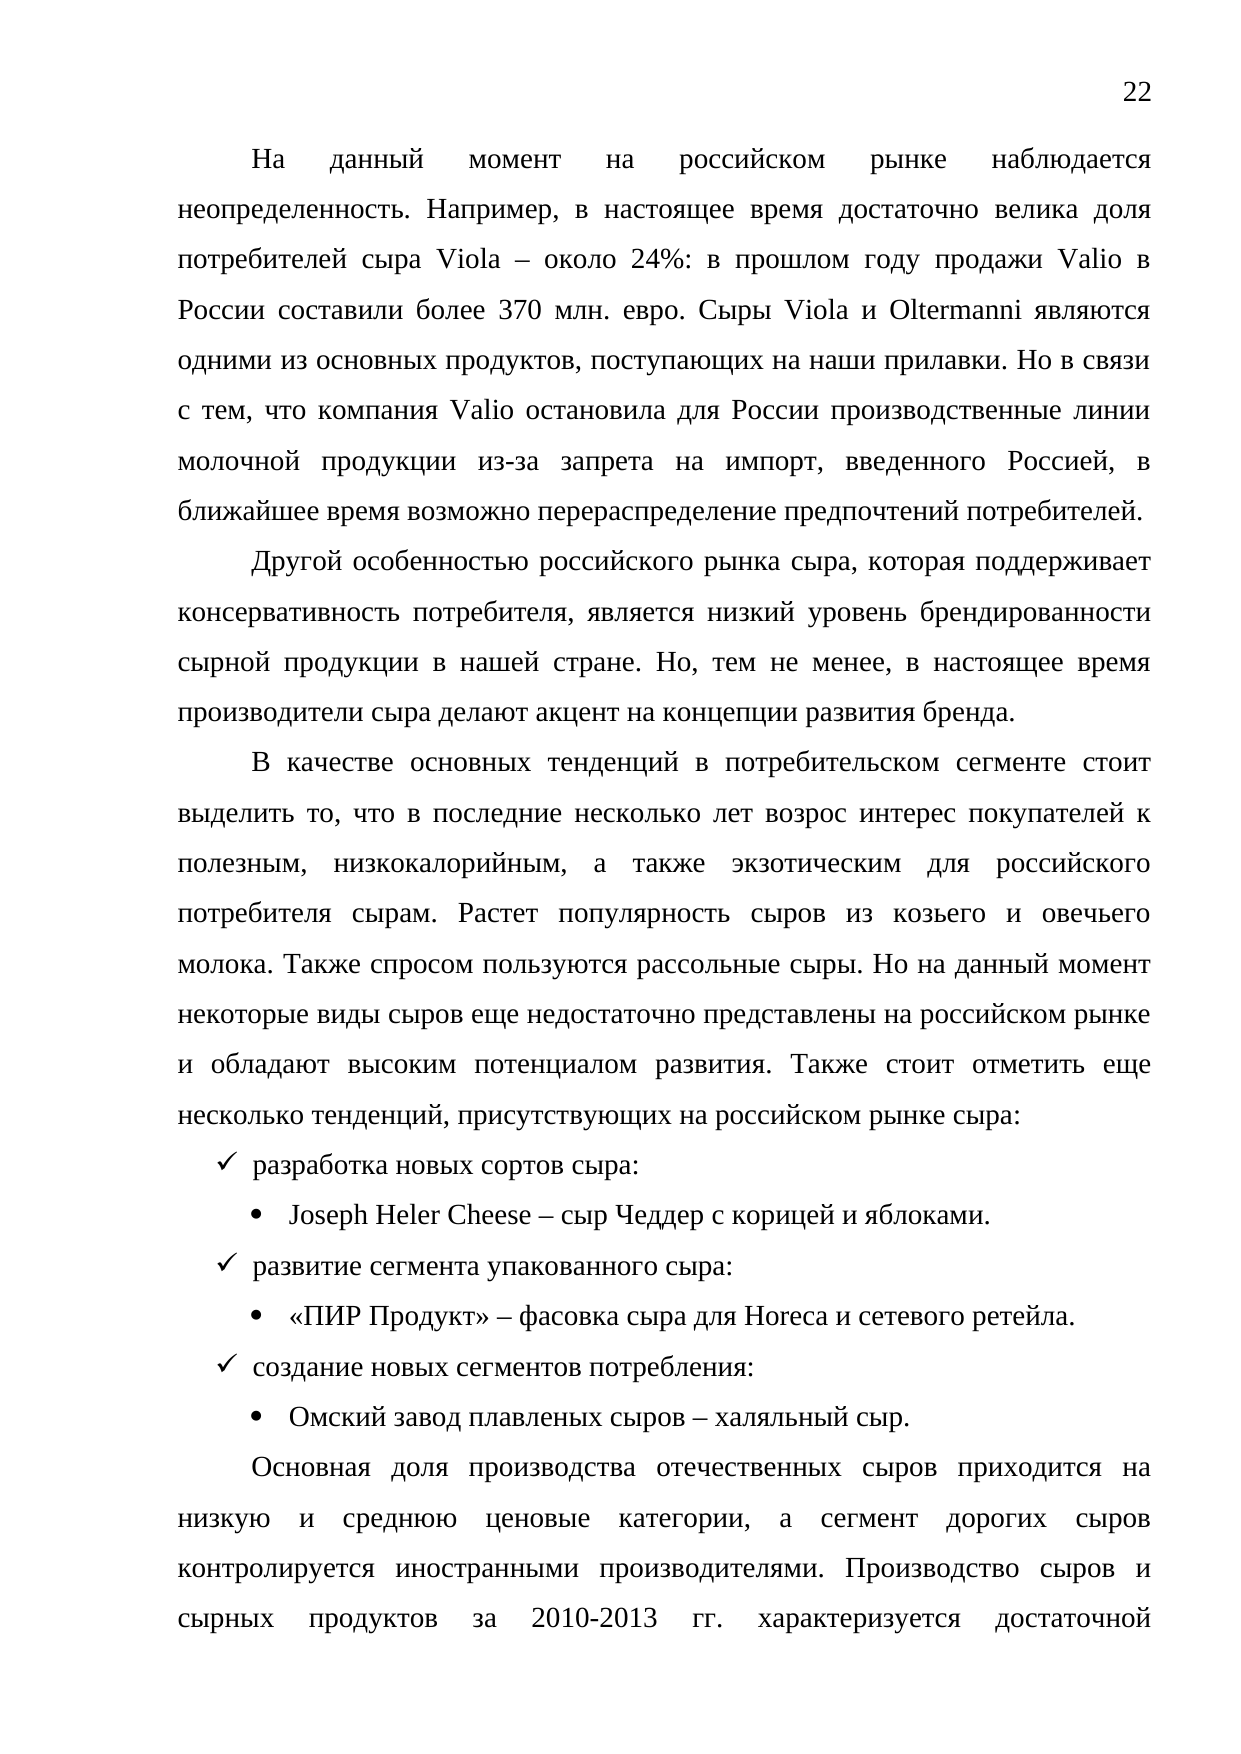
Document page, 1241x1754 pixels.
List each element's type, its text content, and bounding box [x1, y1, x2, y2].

text На данный момент на российском рынке наблюдается неопределенность. Например, в настоящее время достаточно велика доля потребителей сыра Viola – около 24%: в прошлом году продажи Valio в России составили более 370 млн. евро. Сыры Viola и Oltermanni являются одними из основных продуктов, поступающих на наши прилавки. Но в связи с тем, что компания Valio остановила для России производственные линии молочной продукции из-за запрета на импорт, введенного Россией, в ближайшее время возможно перераспределение предпочтений потребителей. [177, 141, 1152, 527]
text В качестве основных тенденций в потребительском сегменте стоит выделить то, что в последние несколько лет возрос интерес покупателей к полезным, низкокалорийным, а также экзотическим для российского потребителя сырам. Растет популярность сыров из козьего и овечьего молока. Также спросом пользуются рассольные сыры. Но на данный момент некоторые виды сыров еще недостаточно представлены на российском рынке и обладают высоким потенциалом развития. Также стоит отметить еще несколько тенденций, присутствующих на российском рынке сыра: [177, 744, 1152, 1130]
text Другой особенностью российского рынка сыра, которая поддерживает консервативность потребителя, является низкий уровень брендированности сырной продукции в нашей стране. Но, тем не менее, в настоящее время производители сыра делают акцент на концепции развития бренда. [177, 543, 1152, 728]
list создание новых сегментов потребления: [215, 1349, 1152, 1382]
list разработка новых сортов сыра: [215, 1147, 1152, 1181]
list «ПИР Продукт» – фасовка сыра для Horeca и сетевого ретейла. [251, 1298, 1152, 1332]
list Омский завод плавленых сыров – халяльный сыр. [251, 1399, 1152, 1433]
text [177, 1449, 1152, 1634]
list Joseph Heler Cheese – сыр Чеддер с корицей и яблоками. [251, 1197, 1152, 1231]
list развитие сегмента упакованного сыра: [215, 1248, 1152, 1282]
